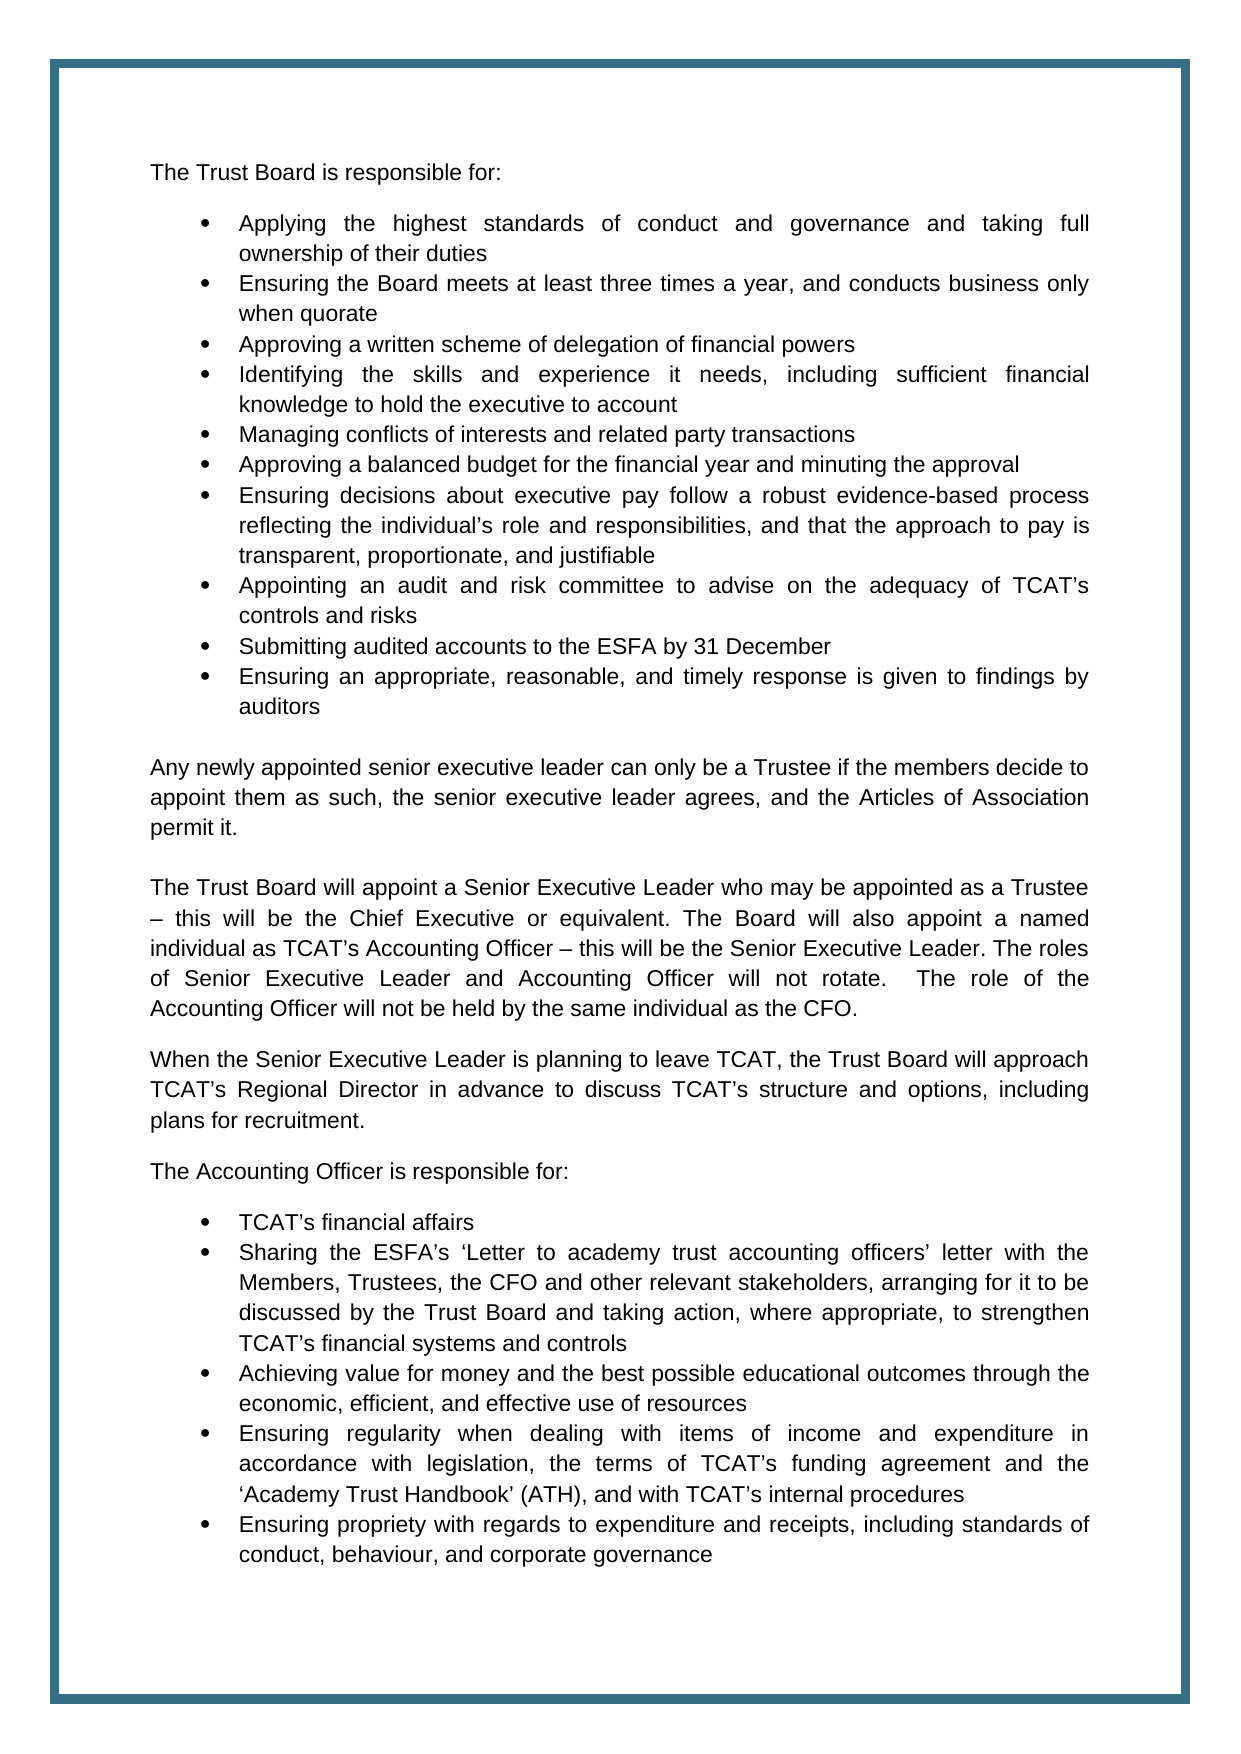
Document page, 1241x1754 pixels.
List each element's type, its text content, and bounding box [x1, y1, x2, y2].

list Ensuring regularity when dealing with items of income and expenditure in accordance with legislation, the terms of TCAT’s funding agreement and the ‘Academy Trust Handbook’ (ATH), and with TCAT’s internal procedures [201, 1420, 1090, 1507]
text The Trust Board will appoint a Senior Executive Leader who may be appointed as a Trustee – this will be the Chief Executive or equivalent. The Board will also appoint a named individual as TCAT’s Accounting Officer – this will be the Senior Executive Leader. The roles of Senior Executive Leader and Accounting Officer will not rotate. The role of the Accounting Officer will not be held by the same individual as the CFO. [150, 874, 1090, 1022]
list Ensuring the Board meets at least three times a year, and conducts business only when quorate [201, 270, 1090, 327]
list Ensuring an appropriate, reasonable, and timely response is given to findings by auditors [201, 663, 1090, 719]
list Ensuring decisions about executive pay follow a robust evidence-based process reflecting the individual’s role and responsibilities, and that the approach to pay is transparent, proportionate, and justifiable [201, 482, 1090, 568]
list Applying the highest standards of conduct and governance and taking full ownership of their duties [201, 210, 1090, 266]
list Approving a balanced budget for the financial year and minuting the approval [201, 451, 1090, 478]
list Approving a written scheme of delegation of financial powers [201, 331, 1090, 357]
list TCAT’s financial affairs [201, 1209, 1090, 1235]
list Achieving value for money and the best possible educational outcomes through the economic, efficient, and effective use of resources [201, 1360, 1090, 1416]
text The Accounting Officer is responsible for: [150, 1158, 1090, 1184]
text When the Senior Executive Leader is planning to leave TCAT, the Trust Board will approach TCAT’s Regional Director in advance to discuss TCAT’s structure and options, including plans for recruitment. [150, 1046, 1090, 1133]
list Sharing the ESFA’s ‘Letter to academy trust accounting officers’ letter with the Members, Trustees, the CFO and other relevant stakeholders, arranging for it to be discussed by the Trust Board and taking action, where appropriate, to strengthen TCAT’s financial systems and controls [201, 1239, 1090, 1356]
list Appointing an audit and risk committee to advise on the adequacy of TCAT’s controls and risks [201, 572, 1090, 629]
list Managing conflicts of interests and related party transactions [201, 421, 1090, 448]
list Identifying the skills and experience it needs, including sufficient financial knowledge to hold the executive to account [201, 361, 1090, 417]
list Submitting audited accounts to the ESFA by 31 December [201, 633, 1090, 659]
list Ensuring propriety with regards to expenditure and receipts, including standards of conduct, behaviour, and corporate governance [201, 1511, 1090, 1567]
text The Trust Board is responsible for: [150, 159, 1090, 185]
text Any newly appointed senior executive leader can only be a Trustee if the members decide to appoint them as such, the senior executive leader agrees, and the Articles of Association permit it. [150, 753, 1090, 840]
